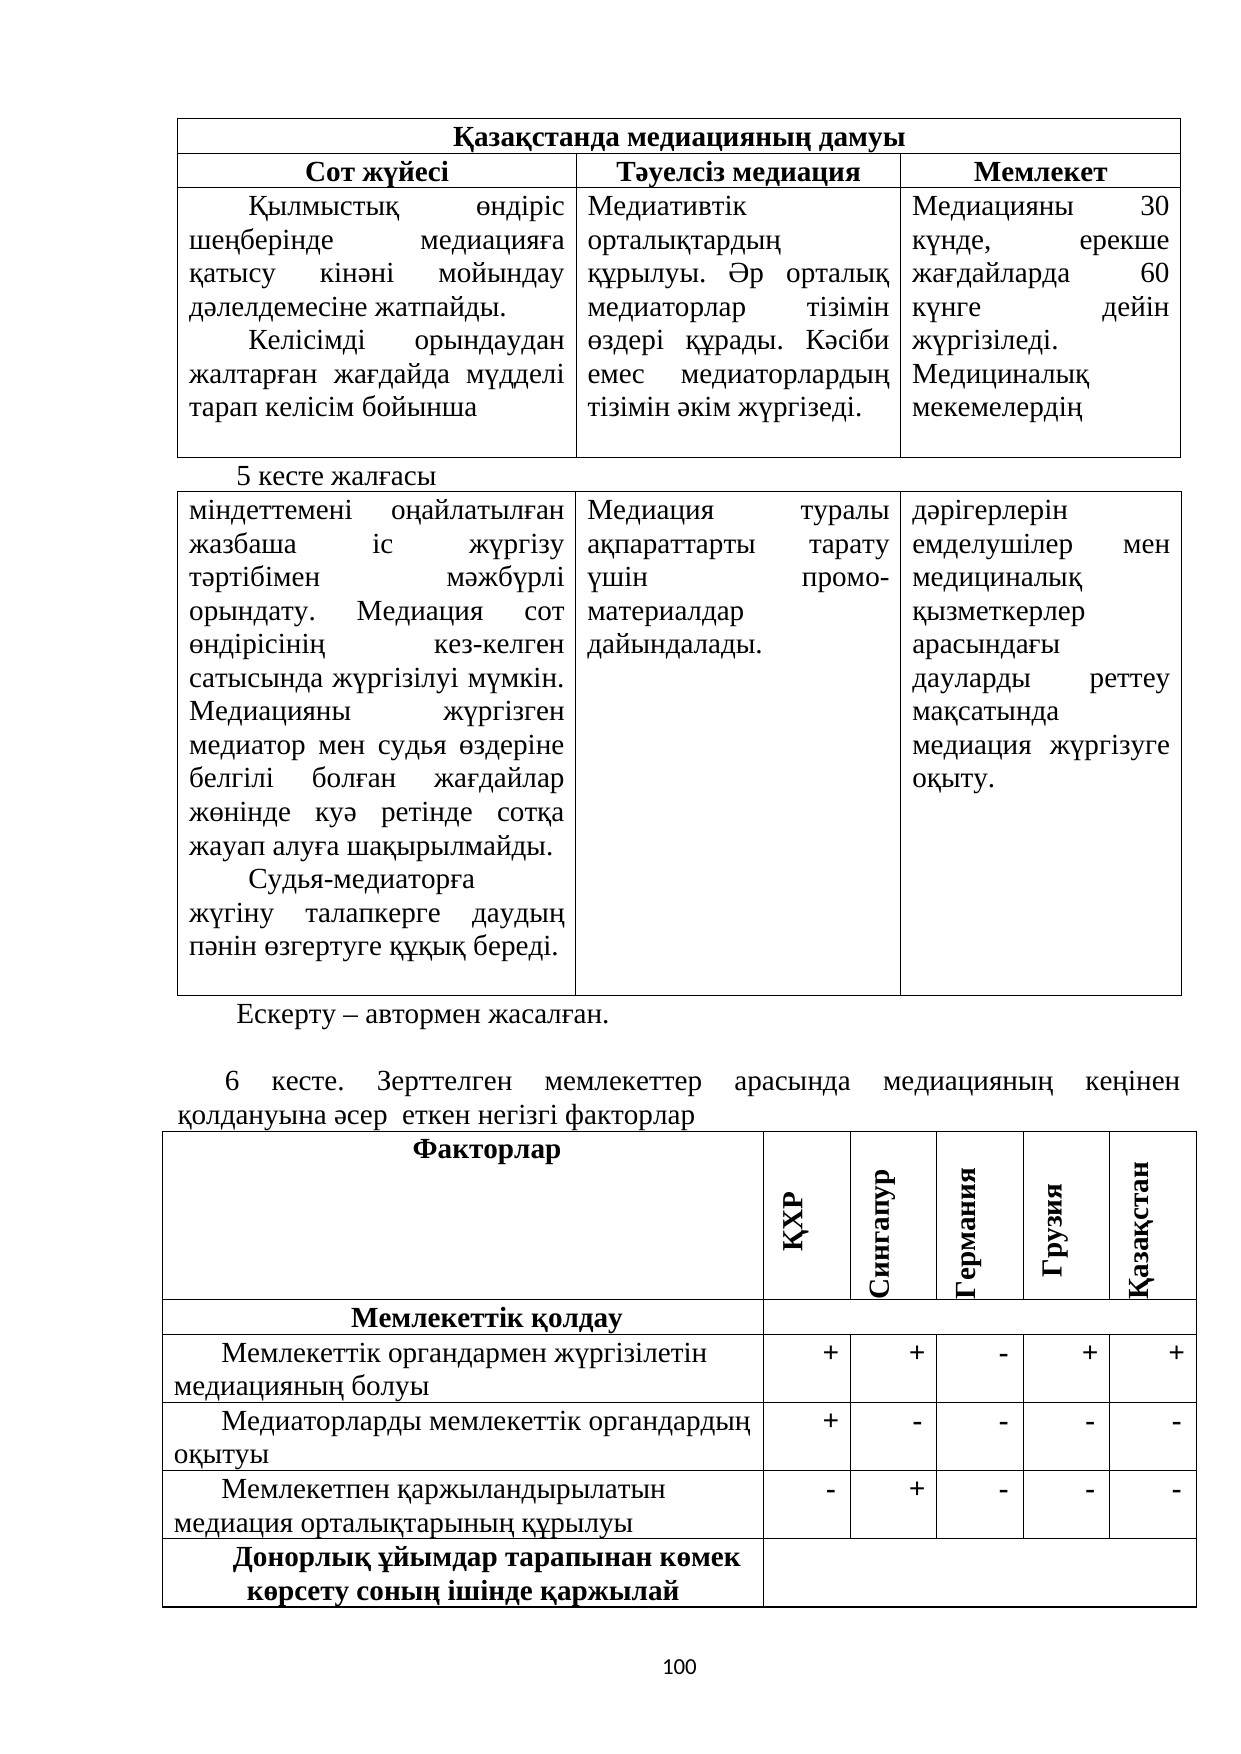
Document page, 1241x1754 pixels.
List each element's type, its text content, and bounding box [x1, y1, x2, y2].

table_cell - [1110, 1471, 1196, 1538]
table_cell Мемлекеттік қолдау [163, 1300, 763, 1334]
table_header Германия [937, 1132, 1023, 1299]
table_header дәрігерлерін емделушілер мен медициналық қызметкерлер арасындағы дауларды реттеу мақсатында медиация жүргізуге оқыту. [901, 492, 1181, 995]
table_cell + [1024, 1335, 1109, 1402]
table_cell [764, 1300, 1196, 1334]
table_cell - [1110, 1403, 1196, 1470]
table_cell Донорлық ұйымдар тарапынан көмек көрсету соның ішінде қаржылай [163, 1539, 763, 1606]
table_cell Медиативтік орталықтардың құрылуы. Әр орталық медиаторлар тізімін өздері құрады. Кәсіби емес медиаторлардың тізімін әкім жүргізеді. [577, 188, 900, 457]
table_header Грузия [1024, 1132, 1109, 1299]
table_cell Қылмыстық өндіріс шеңберінде медиацияға қатысу кінәні мойындау дәлелдемесіне жатпайды. Келісімді орындаудан жалтарған жағдайда мүдделі тарап келісім бойынша [178, 188, 576, 457]
table_header Сингапур [851, 1132, 936, 1299]
table_cell - [937, 1335, 1023, 1402]
table_cell Мемлекеттік органдармен жүргізілетін медиацияның болуы [163, 1335, 763, 1402]
table_cell + [764, 1335, 850, 1402]
table_cell + [764, 1403, 850, 1470]
table_cell - [1024, 1403, 1109, 1470]
table_header Қазақстан [1110, 1132, 1196, 1299]
table_cell - [937, 1471, 1023, 1538]
text Ескерту – автормен жасалған. [177, 996, 1181, 1030]
table_header ҚХР [764, 1132, 850, 1299]
table_header Қазақстанда медиацияның дамуы [178, 119, 1180, 153]
table_cell - [1024, 1471, 1109, 1538]
text 5 кесте жалғасы [177, 458, 1181, 491]
text 6 кесте. Зерттелген мемлекеттер арасында медиацияның кеңінен қолдануына әсер еткен негізгі факторлар [177, 1063, 1181, 1131]
table_header міндеттемені оңайлатылған жазбаша іс жүргізу тәртібімен мәжбүрлі орындату. Медиация сот өндірісінің кез-келген сатысында жүргізілуі мүмкін. Медиацияны жүргізген медиатор мен судья өздеріне белгілі болған жағдайлар жөнінде куә ретінде сотқа жауап алуға шақырылмайды. Судья-медиаторға жүгіну талапкерге даудың пәнін өзгертуге құқық береді. [178, 492, 575, 995]
table_cell Тәуелсіз медиация [577, 154, 900, 187]
table_cell Сот жүйесі [178, 154, 576, 187]
table_cell + [851, 1335, 936, 1402]
table_cell Медиаторларды мемлекеттік органдардың оқытуы [163, 1403, 763, 1470]
table_cell Мемлекетпен қаржыландырылатын медиация орталықтарының құрылуы [163, 1471, 763, 1538]
table_cell - [937, 1403, 1023, 1470]
table_cell [764, 1539, 1196, 1606]
table_cell Медиацияны 30 күнде, ерекше жағдайларда 60 күнге дейін жүргізіледі. Медициналық мекемелердің [901, 188, 1180, 457]
table_cell + [851, 1471, 936, 1538]
table_header Факторлар [163, 1132, 763, 1299]
table_header Медиация туралы ақпараттарты тарату үшін промо-материалдар дайындалады. [576, 492, 900, 995]
table_cell + [1110, 1335, 1196, 1402]
table_cell - [851, 1403, 936, 1470]
table_cell - [764, 1471, 850, 1538]
table_cell Мемлекет [901, 154, 1180, 187]
